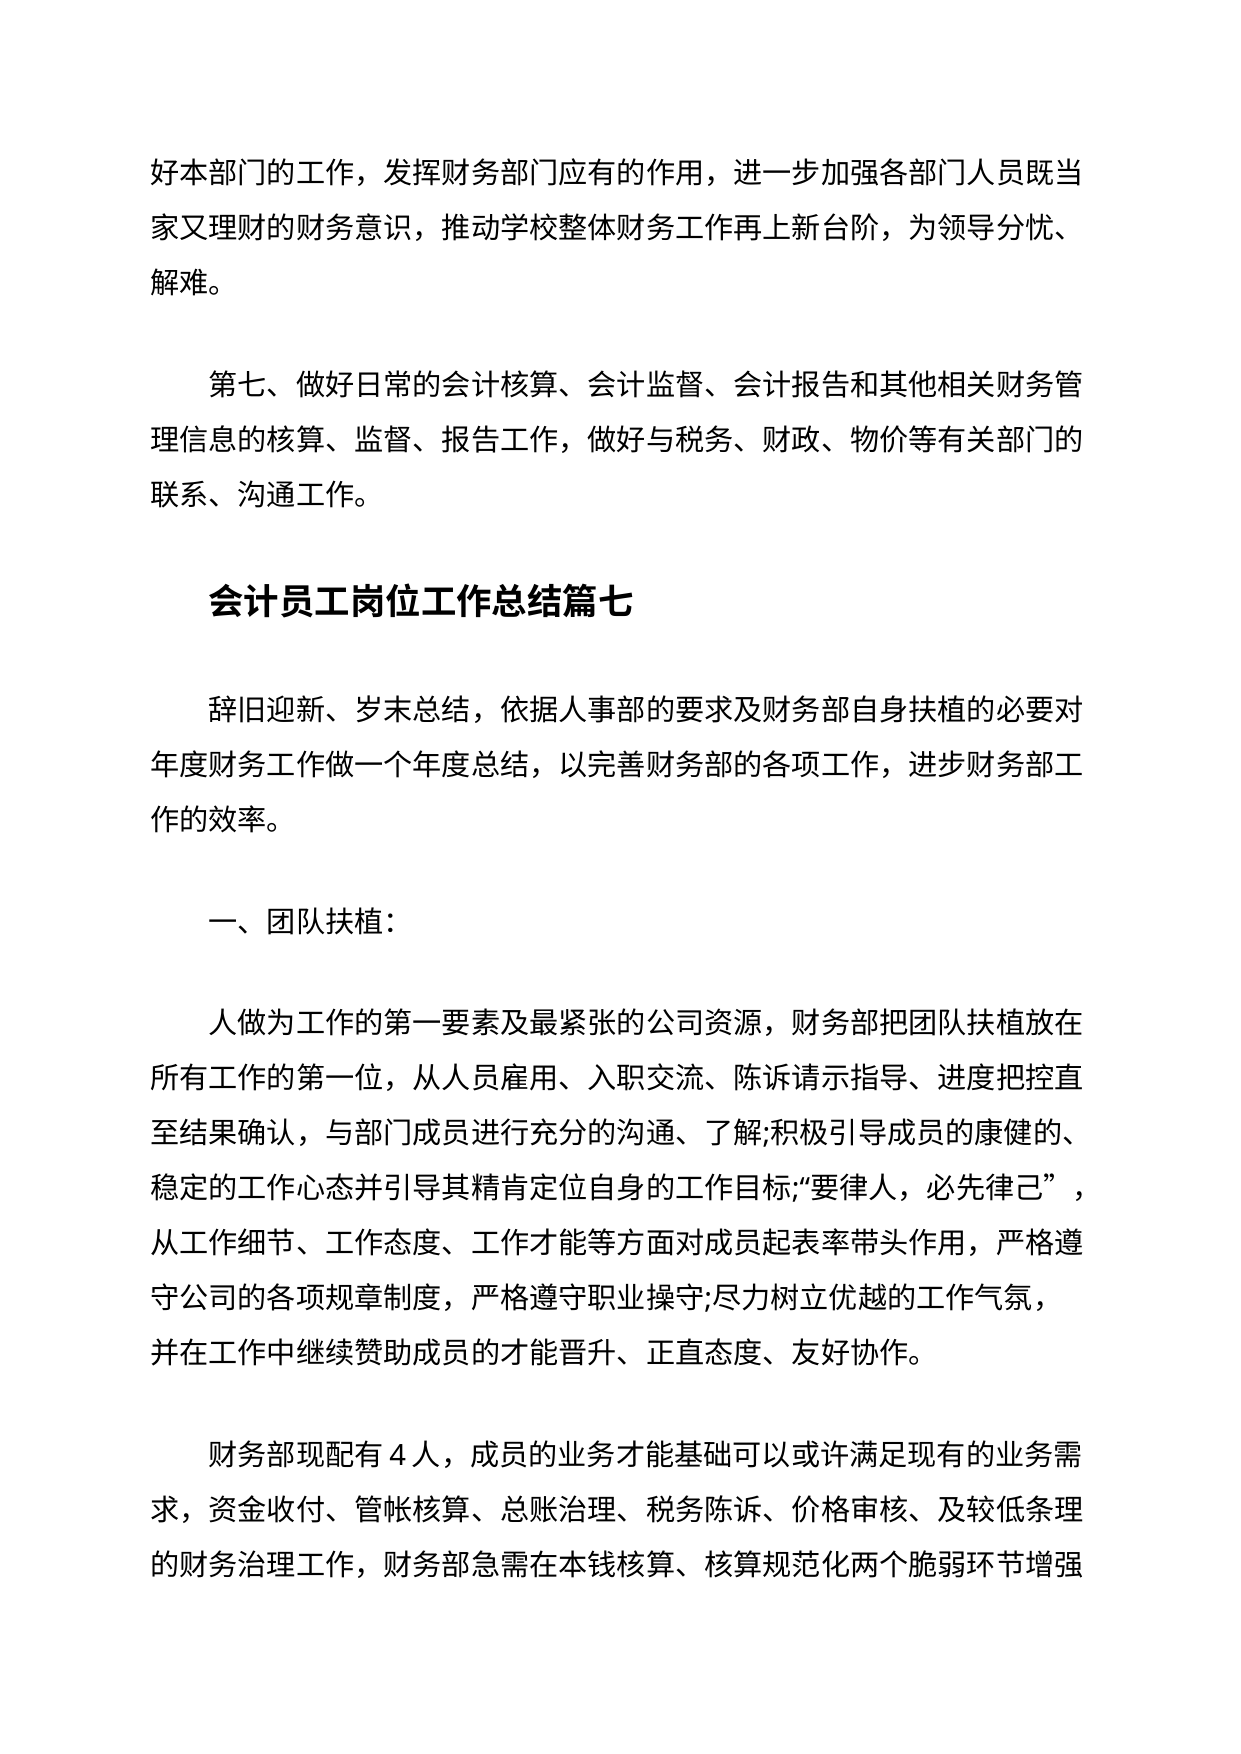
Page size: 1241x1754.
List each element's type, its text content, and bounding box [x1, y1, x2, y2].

text 辞旧迎新、岁末总结，依据人事部的要求及财务部自身扶植的必要对年度财务工作做一个年度总结，以完善财务部的各项工作，进步财务部工作的效率。 [150, 687, 1090, 839]
text 第七、做好日常的会计核算、会计监督、会计报告和其他相关财务管理信息的核算、监督、报告工作，做好与税务、财政、物价等有关部门的联系、沟通工作。 [150, 362, 1090, 514]
text 会计员工岗位工作总结篇七 [150, 573, 1090, 624]
text 一、团队扶植： [150, 898, 1090, 940]
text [150, 150, 1090, 302]
text 人做为工作的第一要素及最紧张的公司资源，财务部把团队扶植放在所有工作的第一位，从人员雇用、入职交流、陈诉请示指导、进度把控直至结果确认，与部门成员进行充分的沟通、了解;积极引导成员的康健的、稳定的工作心态并引导其精肯定位自身的工作目标;“要律人，必先律己”，从工作细节、工作态度、工作才能等方面对成员起表率带头作用，严格遵守公司的各项规章制度，严格遵守职业操守;尽力树立优越的工作气氛，并在工作中继续赞助成员的才能晋升、正直态度、友好协作。 [150, 1000, 1090, 1372]
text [150, 1431, 1090, 1583]
